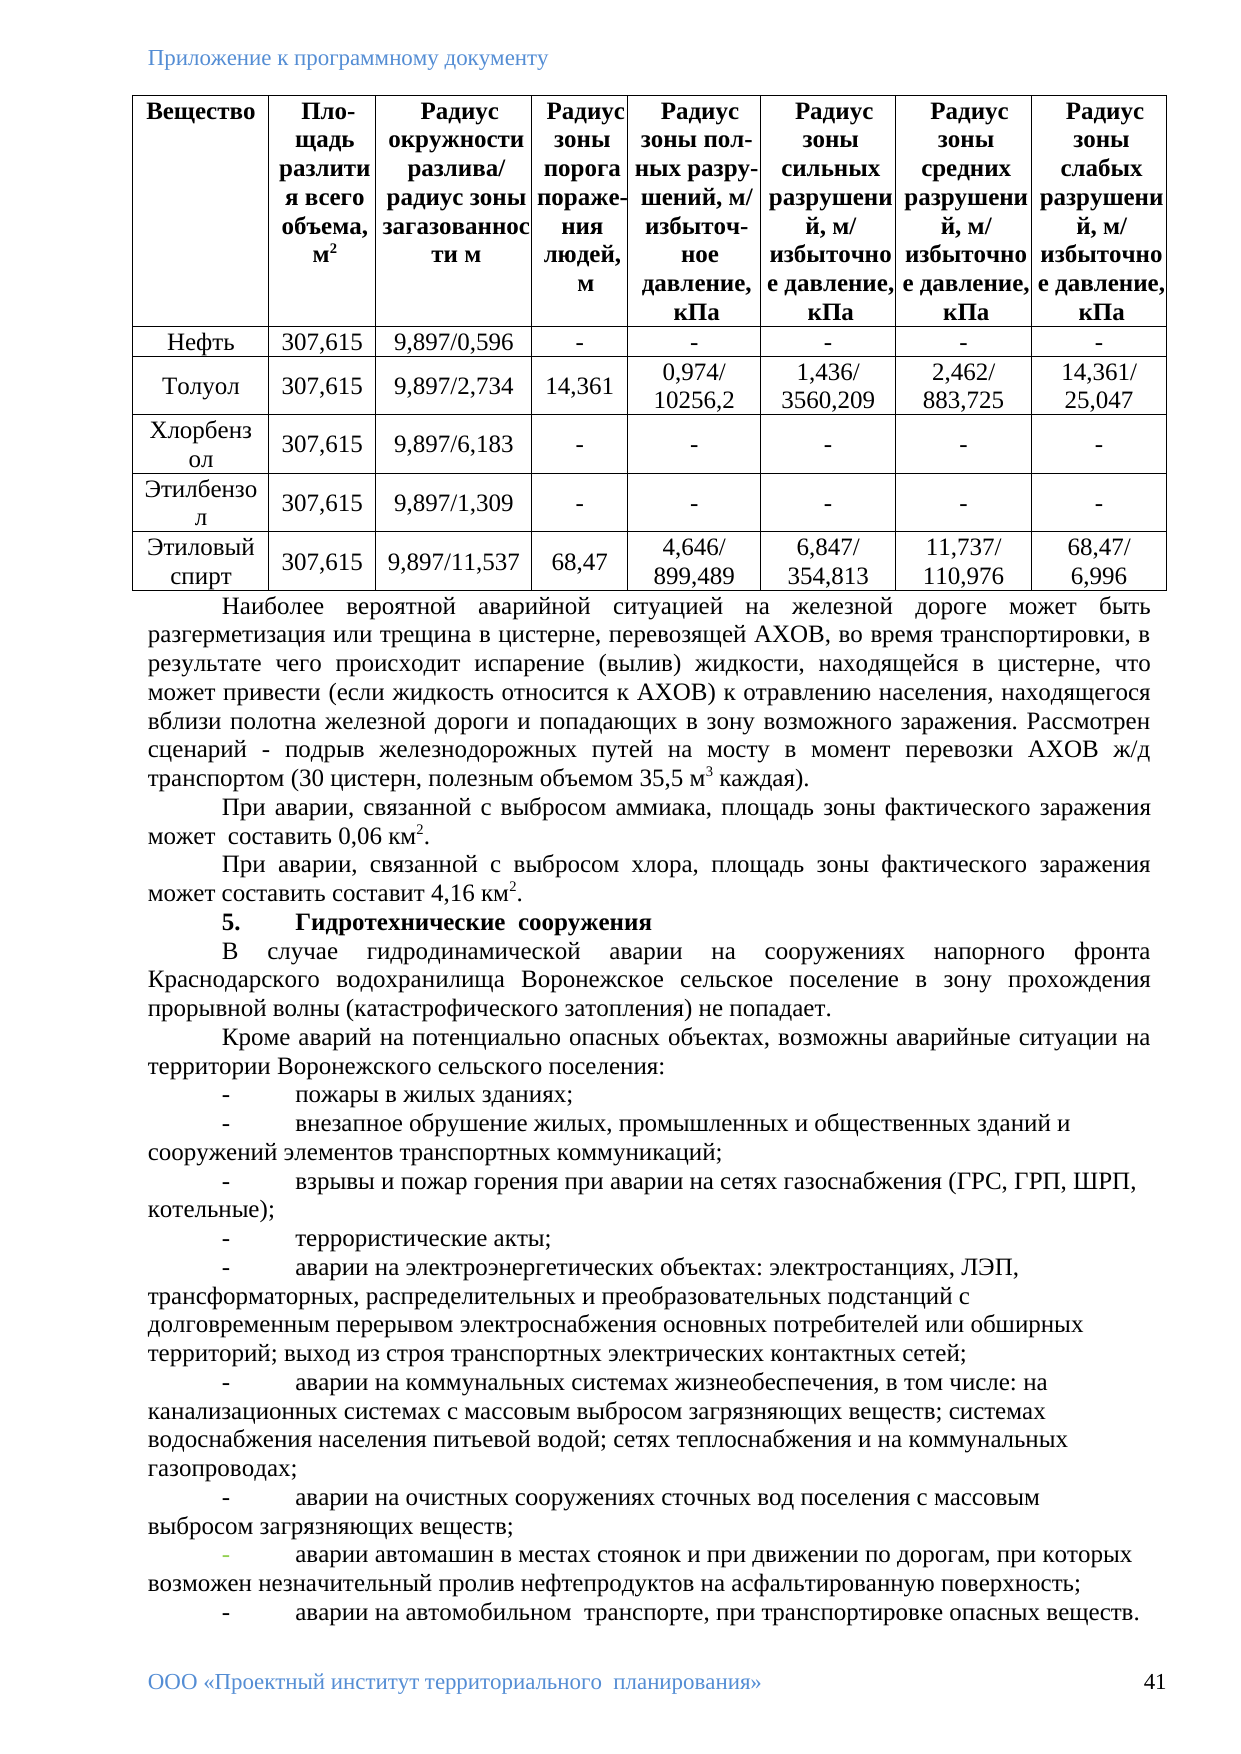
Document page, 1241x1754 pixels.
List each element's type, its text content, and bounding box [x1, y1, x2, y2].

table_cell 307,615 [269, 474, 375, 531]
list пожары в жилых зданиях; [148, 1079, 1152, 1108]
table_cell 307,615 [269, 415, 375, 473]
table_header Радиус зоны средних разрушений, м/ избыточное давление, кПа [896, 96, 1031, 326]
table_cell 307,615 [269, 357, 375, 414]
table_cell - [532, 327, 627, 356]
table_header Радиус зоны слабых разрушений, м/ избыточное давление, кПа [1032, 96, 1166, 326]
list взрывы и пожар горения при аварии на сетях газоснабжения (ГРС, ГРП, ШРП, котельные); [148, 1166, 1152, 1223]
table_cell - [896, 415, 1031, 473]
table_cell 68,47/ 6,996 [1032, 532, 1166, 590]
table_cell 0,974/ 10256,2 [628, 357, 760, 414]
table_cell - [761, 415, 895, 473]
table_header Радиус зоны пол-ных разру-шений, м/ избыточ- ное давление, кПа [628, 96, 760, 326]
table_cell 9,897/11,537 [376, 532, 531, 590]
table_cell - [761, 474, 895, 531]
table_cell - [628, 327, 760, 356]
list аварии на автомобильном транспорте, при транспортировке опасных веществ. [148, 1597, 1152, 1626]
table_header Радиус окружности разлива/ радиус зоны загазованности м [376, 96, 531, 326]
list аварии на очистных сооружениях сточных вод поселения с массовым выбросом загрязняющих веществ; [148, 1482, 1152, 1539]
table_cell 9,897/2,734 [376, 357, 531, 414]
table_cell 68,47 [532, 532, 627, 590]
text При аварии, связанной с выбросом аммиака, площадь зоны фактического заражения может составить 0,06 км2. [148, 792, 1152, 849]
table_header Радиус зоны порога пораже-ния людей, м [532, 96, 627, 326]
table_cell 14,361/ 25,047 [1032, 357, 1166, 414]
table_cell Этилбензол [133, 474, 268, 531]
table_cell Хлорбензол [133, 415, 268, 473]
table_cell 1,436/ 3560,209 [761, 357, 895, 414]
table_cell - [896, 474, 1031, 531]
text В случае гидродинамической аварии на сооружениях напорного фронта Краснодарского водохранилища Воронежское сельское поселение в зону прохождения прорывной волны (катастрофического затопления) не попадает. [148, 936, 1152, 1022]
table_cell Толуол [133, 357, 268, 414]
list Гидротехнические сооружения [148, 907, 1152, 936]
table_cell - [1032, 327, 1166, 356]
list аварии автомашин в местах стоянок и при движении по дорогам, при которых возможен незначительный пролив нефтепродуктов на асфальтированную поверхность; [148, 1539, 1152, 1597]
table_cell 307,615 [269, 532, 375, 590]
table_cell - [532, 474, 627, 531]
table_cell 307,615 [269, 327, 375, 356]
table_cell - [628, 474, 760, 531]
table_cell - [896, 327, 1031, 356]
table_cell - [532, 415, 627, 473]
list аварии на электроэнергетических объектах: электростанциях, ЛЭП, трансформаторных, распределительных и преобразовательных подстанций с долговременным перерывом электроснабжения основных потребителей или обширных территорий; выход из строя транспортных электрических контактных сетей; [148, 1252, 1152, 1367]
table_cell 4,646/ 899,489 [628, 532, 760, 590]
table_cell 6,847/ 354,813 [761, 532, 895, 590]
table_cell - [1032, 415, 1166, 473]
text При аварии, связанной с выбросом хлора, площадь зоны фактического заражения может составить составит 4,16 км2. [148, 849, 1152, 907]
list аварии на коммунальных системах жизнеобеспечения, в том числе: на канализационных системах с массовым выбросом загрязняющих веществ; системах водоснабжения населения питьевой водой; сетях теплоснабжения и на коммунальных газопроводах; [148, 1367, 1152, 1482]
table_cell 14,361 [532, 357, 627, 414]
table_cell 11,737/ 110,976 [896, 532, 1031, 590]
table_cell Нефть [133, 327, 268, 356]
table_cell 2,462/ 883,725 [896, 357, 1031, 414]
table_cell - [1032, 474, 1166, 531]
text Наиболее вероятной аварийной ситуацией на железной дороге может быть разгерметизация или трещина в цистерне, перевозящей АХОВ, во время транспортировки, в результате чего происходит испарение (вылив) жидкости, находящейся в цистерне, что может привести (если жидкость относится к АХОВ) к отравлению населения, находящегося вблизи полотна железной дороги и попадающих в зону возможного заражения. Рассмотрен сценарий - подрыв железнодорожных путей на мосту в момент перевозки АХОВ ж/д транспортом (30 цистерн, полезным объемом 35,5 м3 каждая). [148, 591, 1152, 792]
table_header Пло-щадь разлития всего объема, м2 [269, 96, 375, 326]
list террористические акты; [148, 1223, 1152, 1252]
table_cell Этиловый спирт [133, 532, 268, 590]
table_cell - [628, 415, 760, 473]
text Кроме аварий на потенциально опасных объектах, возможны аварийные ситуации на территории Воронежского сельского поселения: [148, 1022, 1152, 1079]
table_header Радиус зоны сильных разрушений, м/ избыточное давление, кПа [761, 96, 895, 326]
table_cell 9,897/6,183 [376, 415, 531, 473]
table_header Вещество [133, 96, 268, 326]
table_cell 9,897/1,309 [376, 474, 531, 531]
table_cell 9,897/0,596 [376, 327, 531, 356]
list внезапное обрушение жилых, промышленных и общественных зданий и сооружений элементов транспортных коммуникаций; [148, 1108, 1152, 1166]
table_cell - [761, 327, 895, 356]
